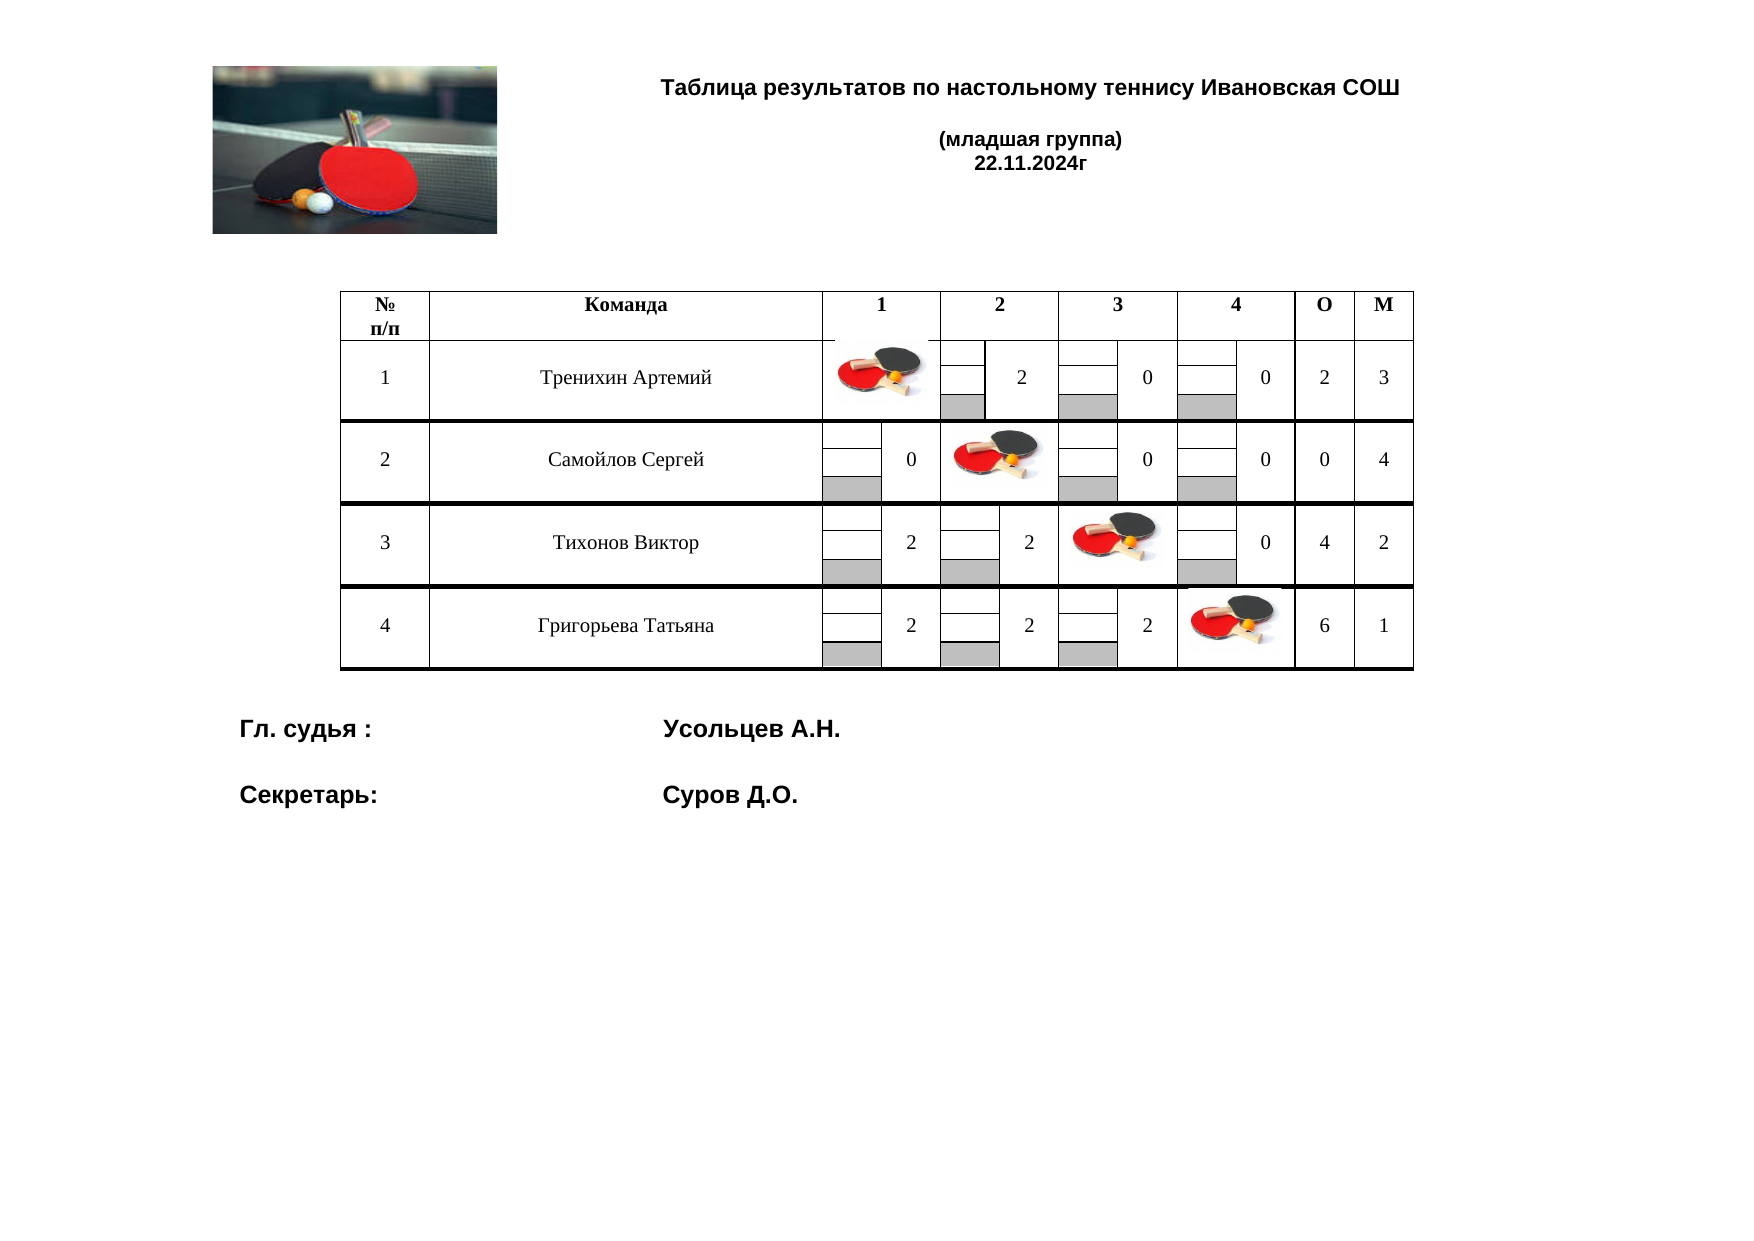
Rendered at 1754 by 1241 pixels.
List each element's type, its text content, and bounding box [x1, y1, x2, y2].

table_header М [1355, 292, 1413, 340]
table_cell 2 [986, 341, 1058, 419]
picture [212, 66, 498, 234]
table_cell [823, 506, 881, 530]
table_cell [1178, 531, 1236, 559]
table_header 3 [1059, 292, 1177, 340]
table_cell 2 [1296, 341, 1354, 419]
table_header 4 [1178, 292, 1294, 340]
table_cell Григорьева Татьяна [430, 589, 822, 666]
table_cell 0 [1237, 506, 1294, 584]
table_cell [1178, 449, 1236, 476]
table_cell [941, 531, 999, 559]
table_header 1 [823, 292, 940, 340]
table_cell [1059, 395, 1117, 419]
table_cell [941, 589, 999, 613]
table_cell [1059, 589, 1117, 613]
table_cell [1059, 477, 1117, 501]
table_header Команда [430, 292, 822, 340]
table_cell [1178, 477, 1236, 501]
table_cell [823, 423, 881, 447]
table_cell 3 [1355, 341, 1413, 419]
table_cell Самойлов Сергей [430, 423, 822, 501]
table_cell [1178, 395, 1236, 419]
table_cell 0 [1118, 423, 1177, 501]
table_cell 2 [1000, 589, 1058, 666]
table_cell 2 [1355, 506, 1413, 584]
table_cell 2 [882, 506, 940, 584]
table_cell [823, 589, 881, 613]
table_cell [1059, 341, 1117, 365]
table_cell [1178, 423, 1236, 447]
table_cell [941, 341, 984, 365]
picture [1070, 506, 1164, 569]
picture [952, 423, 1046, 487]
table_cell [1059, 614, 1117, 641]
table_cell [1178, 506, 1236, 530]
table_cell 3 [341, 506, 429, 584]
table_cell 4 [1296, 506, 1354, 584]
table_cell 0 [882, 423, 940, 501]
table_cell Тренихин Артемий [430, 341, 822, 419]
table_cell [823, 341, 940, 419]
table_cell [941, 395, 984, 419]
text Гл. судья : Усольцев А.Н. [239, 714, 1707, 743]
table_cell 0 [1118, 341, 1177, 419]
table_cell 1 [1355, 589, 1413, 666]
table_cell [941, 614, 999, 641]
table_cell [1059, 643, 1117, 666]
table_cell [823, 477, 881, 501]
table_cell [823, 531, 881, 559]
table_cell 6 [1296, 589, 1354, 666]
table_cell 2 [882, 589, 940, 666]
table_cell [823, 614, 881, 641]
table_cell 0 [1237, 423, 1294, 501]
table_header [190, 47, 497, 257]
table_header Таблица результатов по настольному теннису Ивановская СОШ (младшая группа) 22.11.2024г [497, 47, 1564, 257]
table_cell [1178, 341, 1236, 365]
table_cell [1178, 366, 1236, 393]
table_cell 1 [341, 341, 429, 419]
table_header О [1296, 292, 1354, 340]
table_cell 4 [341, 589, 429, 666]
table_header № п/п [341, 292, 429, 340]
table_cell [941, 560, 999, 584]
table_cell 2 [1000, 506, 1058, 584]
table_cell 2 [341, 423, 429, 501]
table_header 2 [941, 292, 1058, 340]
table_cell [1178, 560, 1236, 584]
table_cell [823, 449, 881, 476]
table_cell [1059, 423, 1117, 447]
table_cell 4 [1355, 423, 1413, 501]
table_cell [1059, 449, 1117, 476]
table_cell [941, 366, 984, 393]
table_cell [941, 643, 999, 666]
table_cell [1059, 366, 1117, 393]
text Секретарь: Суров Д.О. [239, 780, 1707, 809]
table_cell [823, 560, 881, 584]
table_cell 0 [1296, 423, 1354, 501]
table_cell [1178, 589, 1294, 666]
table_cell [941, 423, 1058, 501]
table_cell [941, 506, 999, 530]
table_cell 2 [1118, 589, 1177, 666]
picture [1188, 588, 1282, 652]
table_cell 0 [1237, 341, 1294, 419]
table_cell [823, 643, 881, 666]
table_cell Тихонов Виктор [430, 506, 822, 584]
picture [835, 340, 929, 404]
table_cell [1059, 506, 1177, 584]
